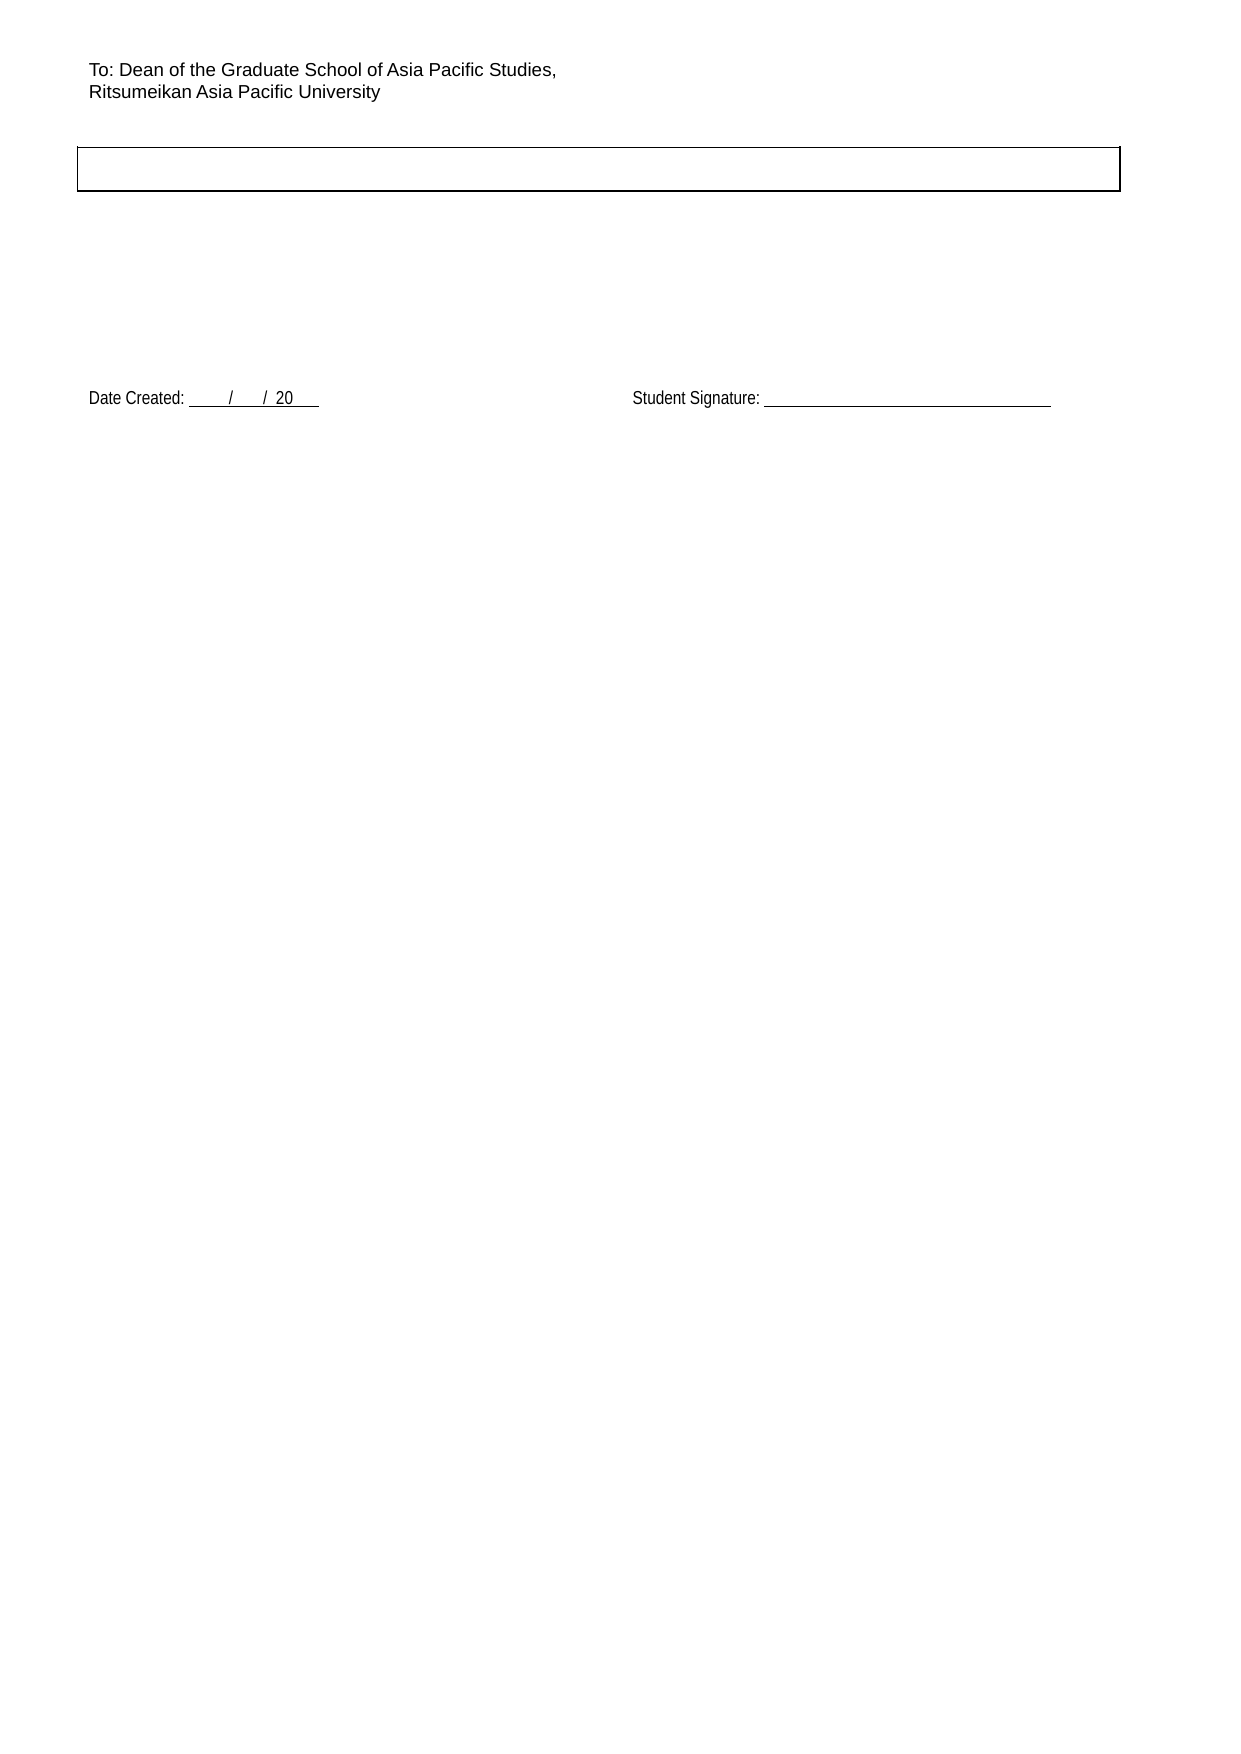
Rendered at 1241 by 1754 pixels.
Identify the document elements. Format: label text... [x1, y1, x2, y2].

text Date Created: / / 20 Student Signature: [89, 379, 1130, 416]
table_cell [78, 148, 1119, 190]
